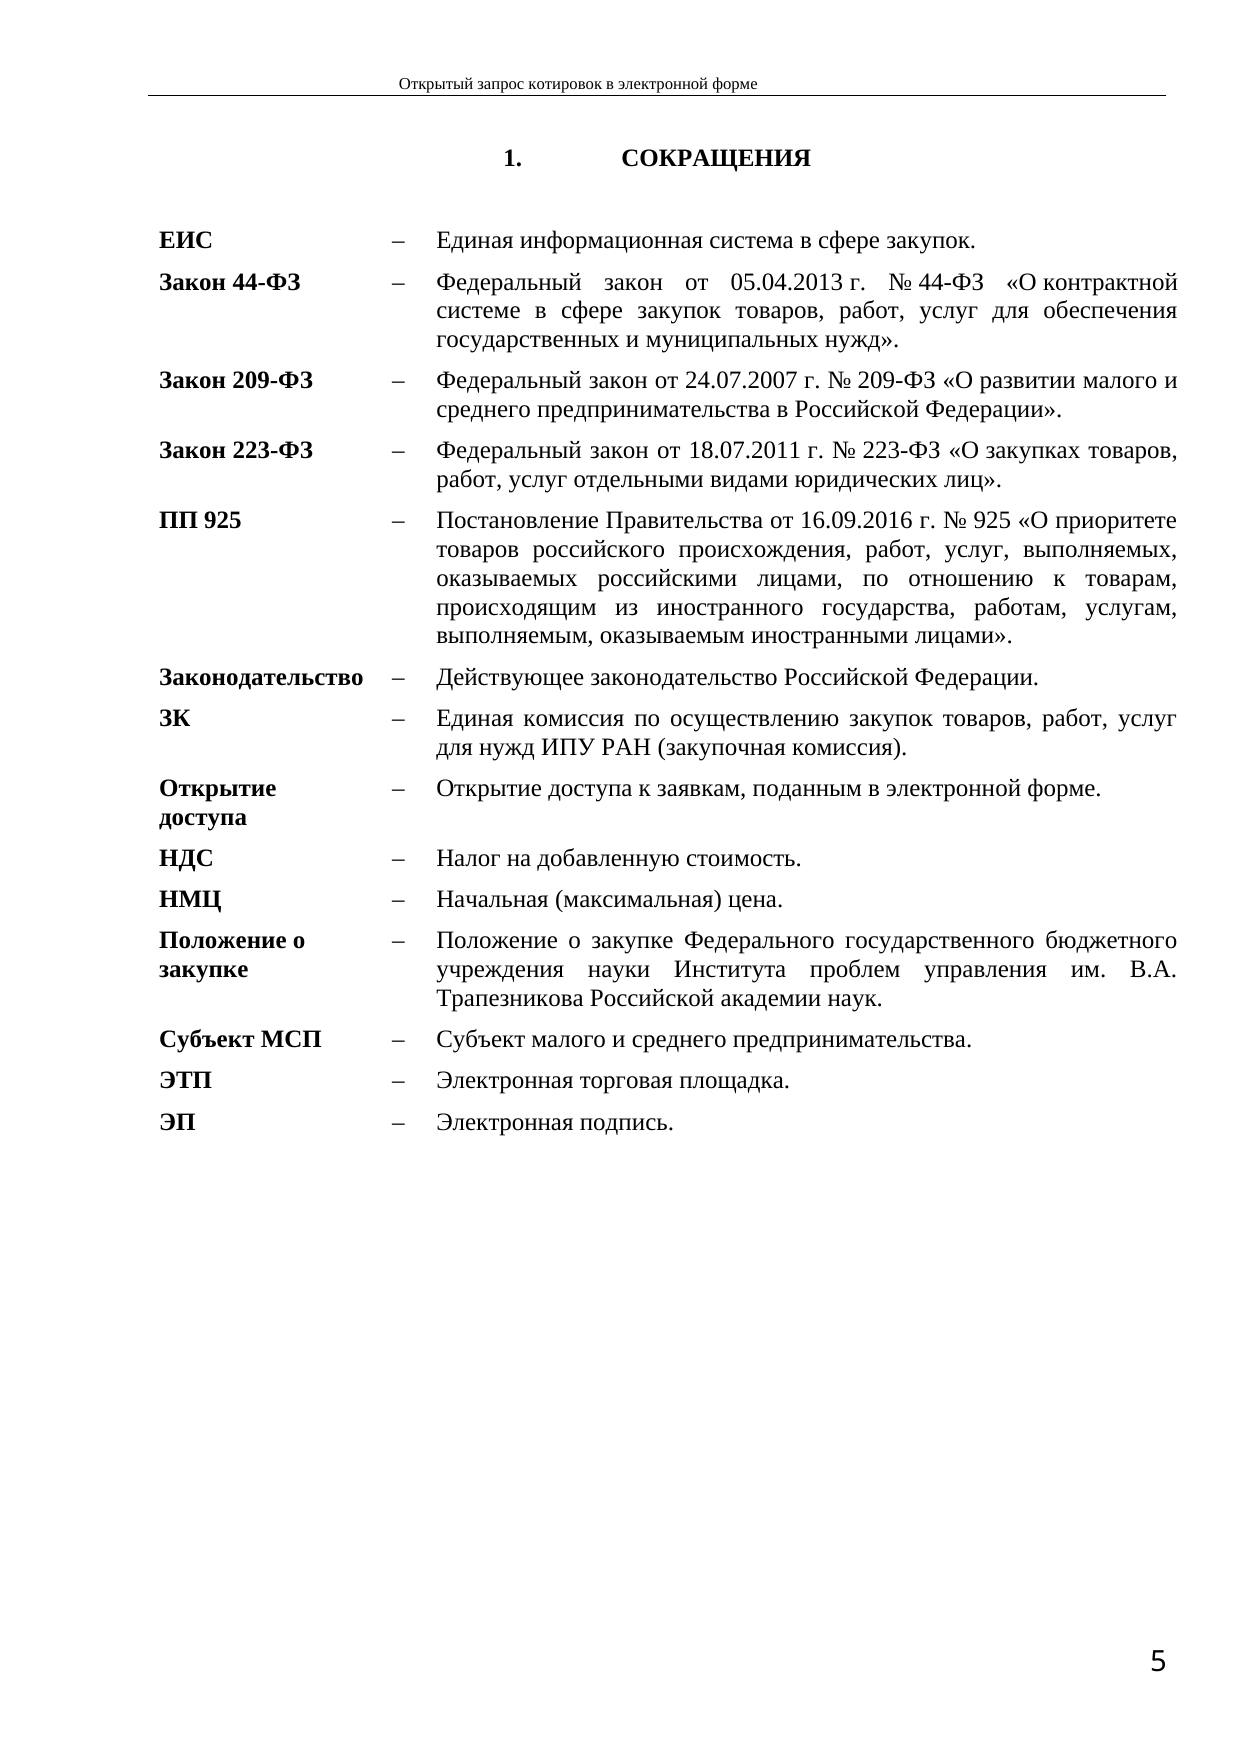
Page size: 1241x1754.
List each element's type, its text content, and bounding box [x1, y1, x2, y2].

table_cell Открытие доступа [148, 761, 381, 831]
table_cell – [381, 761, 425, 831]
table_header Единая информационная система в сфере закупок. [425, 213, 1189, 254]
table_cell – [381, 1012, 425, 1053]
table_cell – [381, 1053, 425, 1094]
table_cell – [381, 493, 425, 649]
table_cell Федеральный закон от 05.04.2013 г. № 44-ФЗ «О контрактной системе в сфере закупок товаров, работ, услуг для обеспечения государственных и муниципальных нужд». [425, 254, 1189, 353]
table_cell Федеральный закон от 24.07.2007 г. № 209-ФЗ «О развитии малого и среднего предпринимательства в Российской Федерации». [425, 353, 1189, 423]
table_cell Открытие доступа к заявкам, поданным в электронной форме. [425, 761, 1189, 831]
table_cell – [381, 872, 425, 913]
table_cell ПП 925 [148, 493, 381, 649]
text СОКРАЩЕНИЯ [148, 143, 1166, 172]
table_cell Начальная (максимальная) цена. [425, 872, 1189, 913]
table_cell Положение о закупке Федерального государственного бюджетного учреждения науки Института проблем управления им. В.А. Трапезникова Российской академии наук. [425, 913, 1189, 1012]
table_cell Закон 223-ФЗ [148, 423, 381, 493]
table_cell – [381, 353, 425, 423]
table_cell – [381, 649, 425, 691]
table_cell – [381, 691, 425, 761]
table_header ЕИС [148, 213, 381, 254]
table_cell НДС [148, 831, 381, 872]
table_cell Электронная торговая площадка. [425, 1053, 1189, 1094]
table_cell – [381, 423, 425, 493]
table_cell Единая комиссия по осуществлению закупок товаров, работ, услуг для нужд ИПУ РАН (закупочная комиссия). [425, 691, 1189, 761]
table_cell – [381, 254, 425, 353]
table_cell Законодательство [148, 649, 381, 691]
table_cell – [381, 831, 425, 872]
table_cell Действующее законодательство Российской Федерации. [425, 649, 1189, 691]
table_cell Закон 209-ФЗ [148, 353, 381, 423]
table_cell Закон 44-ФЗ [148, 254, 381, 353]
table_cell ЗК [148, 691, 381, 761]
table_cell Субъект МСП [148, 1012, 381, 1053]
table_cell Субъект малого и среднего предпринимательства. [425, 1012, 1189, 1053]
table_cell Федеральный закон от 18.07.2011 г. № 223-ФЗ «О закупках товаров, работ, услуг отдельными видами юридических лиц». [425, 423, 1189, 493]
table_cell – [381, 1094, 425, 1136]
table_cell – [381, 913, 425, 1012]
table_cell НМЦ [148, 872, 381, 913]
table_cell Постановление Правительства от 16.09.2016 г. № 925 «О приоритете товаров российского происхождения, работ, услуг, выполняемых, оказываемых российскими лицами, по отношению к товарам, происходящим из иностранного государства, работам, услугам, выполняемым, оказываемым иностранными лицами». [425, 493, 1189, 649]
table_cell Налог на добавленную стоимость. [425, 831, 1189, 872]
table_cell Положение о закупке [148, 913, 381, 1012]
table_cell ЭТП [148, 1053, 381, 1094]
table_cell ЭП [148, 1094, 381, 1136]
table_header – [381, 213, 425, 254]
table_cell Электронная подпись. [425, 1094, 1189, 1136]
